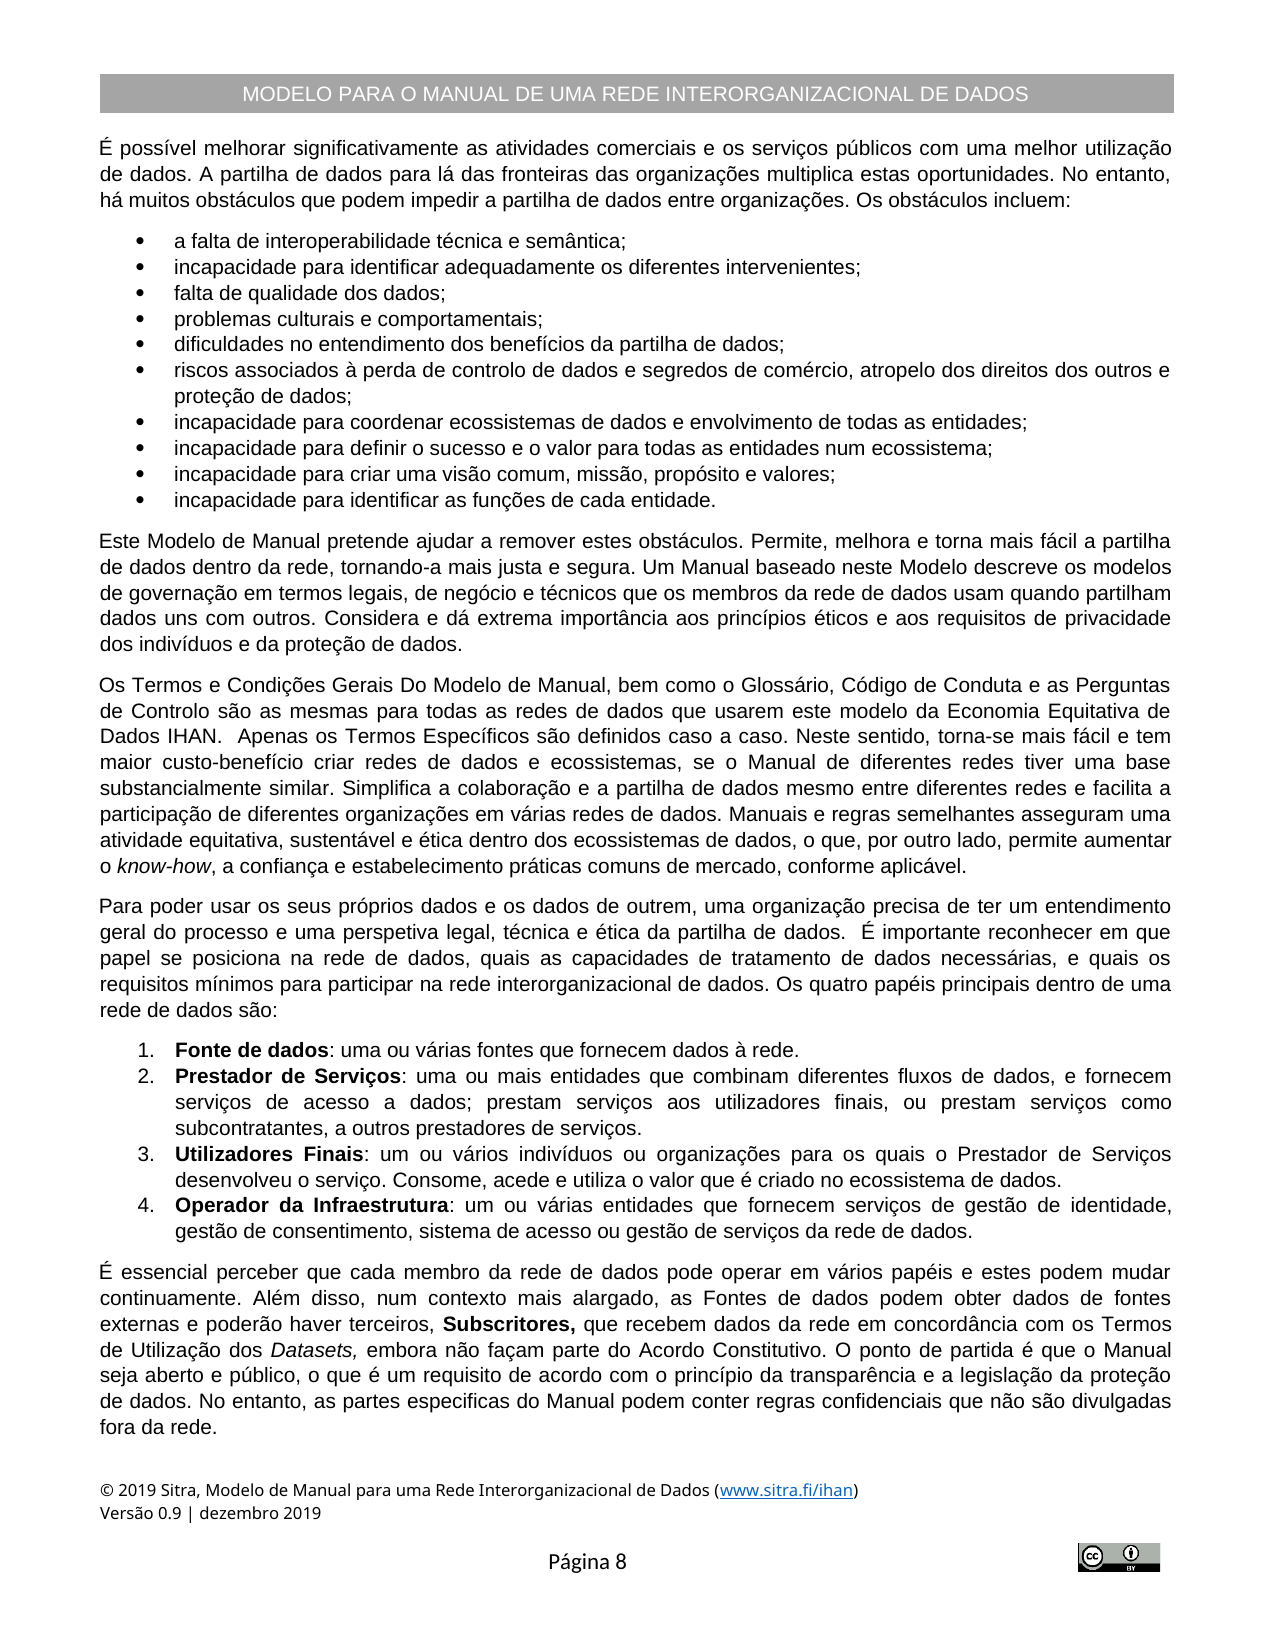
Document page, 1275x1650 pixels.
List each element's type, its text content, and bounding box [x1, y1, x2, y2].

list incapacidade para criar uma visão comum, missão, propósito e valores; [136, 462, 1173, 486]
list dificuldades no entendimento dos benefícios da partilha de dados; [136, 332, 1173, 356]
list incapacidade para definir o sucesso e o valor para todas as entidades num ecossistema; [136, 436, 1173, 460]
list incapacidade para identificar adequadamente os diferentes intervenientes; [136, 254, 1173, 278]
text Os Termos e Condições Gerais Do Modelo de Manual, bem como o Glossário, Código de Conduta e as Perguntas de Controlo são as mesmas para todas as redes de dados que usarem este modelo da Economia Equitativa de Dados IHAN. Apenas os Termos Específicos são definidos caso a caso. Neste sentido, torna-se mais fácil e tem maior custo-benefício criar redes de dados e ecossistemas, se o Manual de diferentes redes tiver uma base substancialmente similar. Simplifica a colaboração e a partilha de dados mesmo entre diferentes redes e facilita a participação de diferentes organizações em várias redes de dados. Manuais e regras semelhantes asseguram uma atividade equitativa, sustentável e ética dentro dos ecossistemas de dados, o que, por outro lado, permite aumentar o know-how, a confiança e estabelecimento práticas comuns de mercado, conforme aplicável. [98, 673, 1173, 877]
list Fonte de dados: uma ou várias fontes que fornecem dados à rede. [137, 1038, 1173, 1062]
text É possível melhorar significativamente as atividades comerciais e os serviços públicos com uma melhor utilização de dados. A partilha de dados para lá das fronteiras das organizações multiplica estas oportunidades. No entanto, há muitos obstáculos que podem impedir a partilha de dados entre organizações. Os obstáculos incluem: [98, 136, 1173, 212]
list Prestador de Serviços: uma ou mais entidades que combinam diferentes fluxos de dados, e fornecem serviços de acesso a dados; prestam serviços aos utilizadores finais, ou prestam serviços como subcontratantes, a outros prestadores de serviços. [137, 1064, 1173, 1140]
list incapacidade para identificar as funções de cada entidade. [136, 488, 1173, 512]
list Utilizadores Finais: um ou vários indivíduos ou organizações para os quais o Prestador de Serviços desenvolveu o serviço. Consome, acede e utiliza o valor que é criado no ecossistema de dados. [137, 1142, 1173, 1191]
list riscos associados à perda de controlo de dados e segredos de comércio, atropelo dos direitos dos outros e proteção de dados; [136, 358, 1173, 408]
text Para poder usar os seus próprios dados e os dados de outrem, uma organização precisa de ter um entendimento geral do processo e uma perspetiva legal, técnica e ética da partilha de dados. É importante reconhecer em que papel se posiciona na rede de dados, quais as capacidades de tratamento de dados necessárias, e quais os requisitos mínimos para participar na rede interorganizacional de dados. Os quatro papéis principais dentro de uma rede de dados são: [98, 894, 1173, 1022]
text Este Modelo de Manual pretende ajudar a remover estes obstáculos. Permite, melhora e torna mais fácil a partilha de dados dentro da rede, tornando-a mais justa e segura. Um Manual baseado neste Modelo descreve os modelos de governação em termos legais, de negócio e técnicos que os membros da rede de dados usam quando partilham dados uns com outros. Considera e dá extrema importância aos princípios éticos e aos requisitos de privacidade dos indivíduos e da proteção de dados. [98, 529, 1173, 656]
picture [1078, 1543, 1160, 1572]
list Operador da Infraestrutura: um ou várias entidades que fornecem serviços de gestão de identidade, gestão de consentimento, sistema de acesso ou gestão de serviços da rede de dados. [137, 1193, 1173, 1243]
list falta de qualidade dos dados; [136, 280, 1173, 304]
list a falta de interoperabilidade técnica e semântica; [136, 228, 1173, 253]
list incapacidade para coordenar ecossistemas de dados e envolvimento de todas as entidades; [136, 410, 1173, 434]
list problemas culturais e comportamentais; [136, 306, 1173, 330]
text É essencial perceber que cada membro da rede de dados pode operar em vários papéis e estes podem mudar continuamente. Além disso, num contexto mais alargado, as Fontes de dados podem obter dados de fontes externas e poderão haver terceiros, Subscritores, que recebem dados da rede em concordância com os Termos de Utilização dos Datasets, embora não façam parte do Acordo Constitutivo. O ponto de partida é que o Manual seja aberto e público, o que é um requisito de acordo com o princípio da transparência e a legislação da proteção de dados. No entanto, as partes especificas do Manual podem conter regras confidenciais que não são divulgadas fora da rede. [98, 1260, 1173, 1439]
